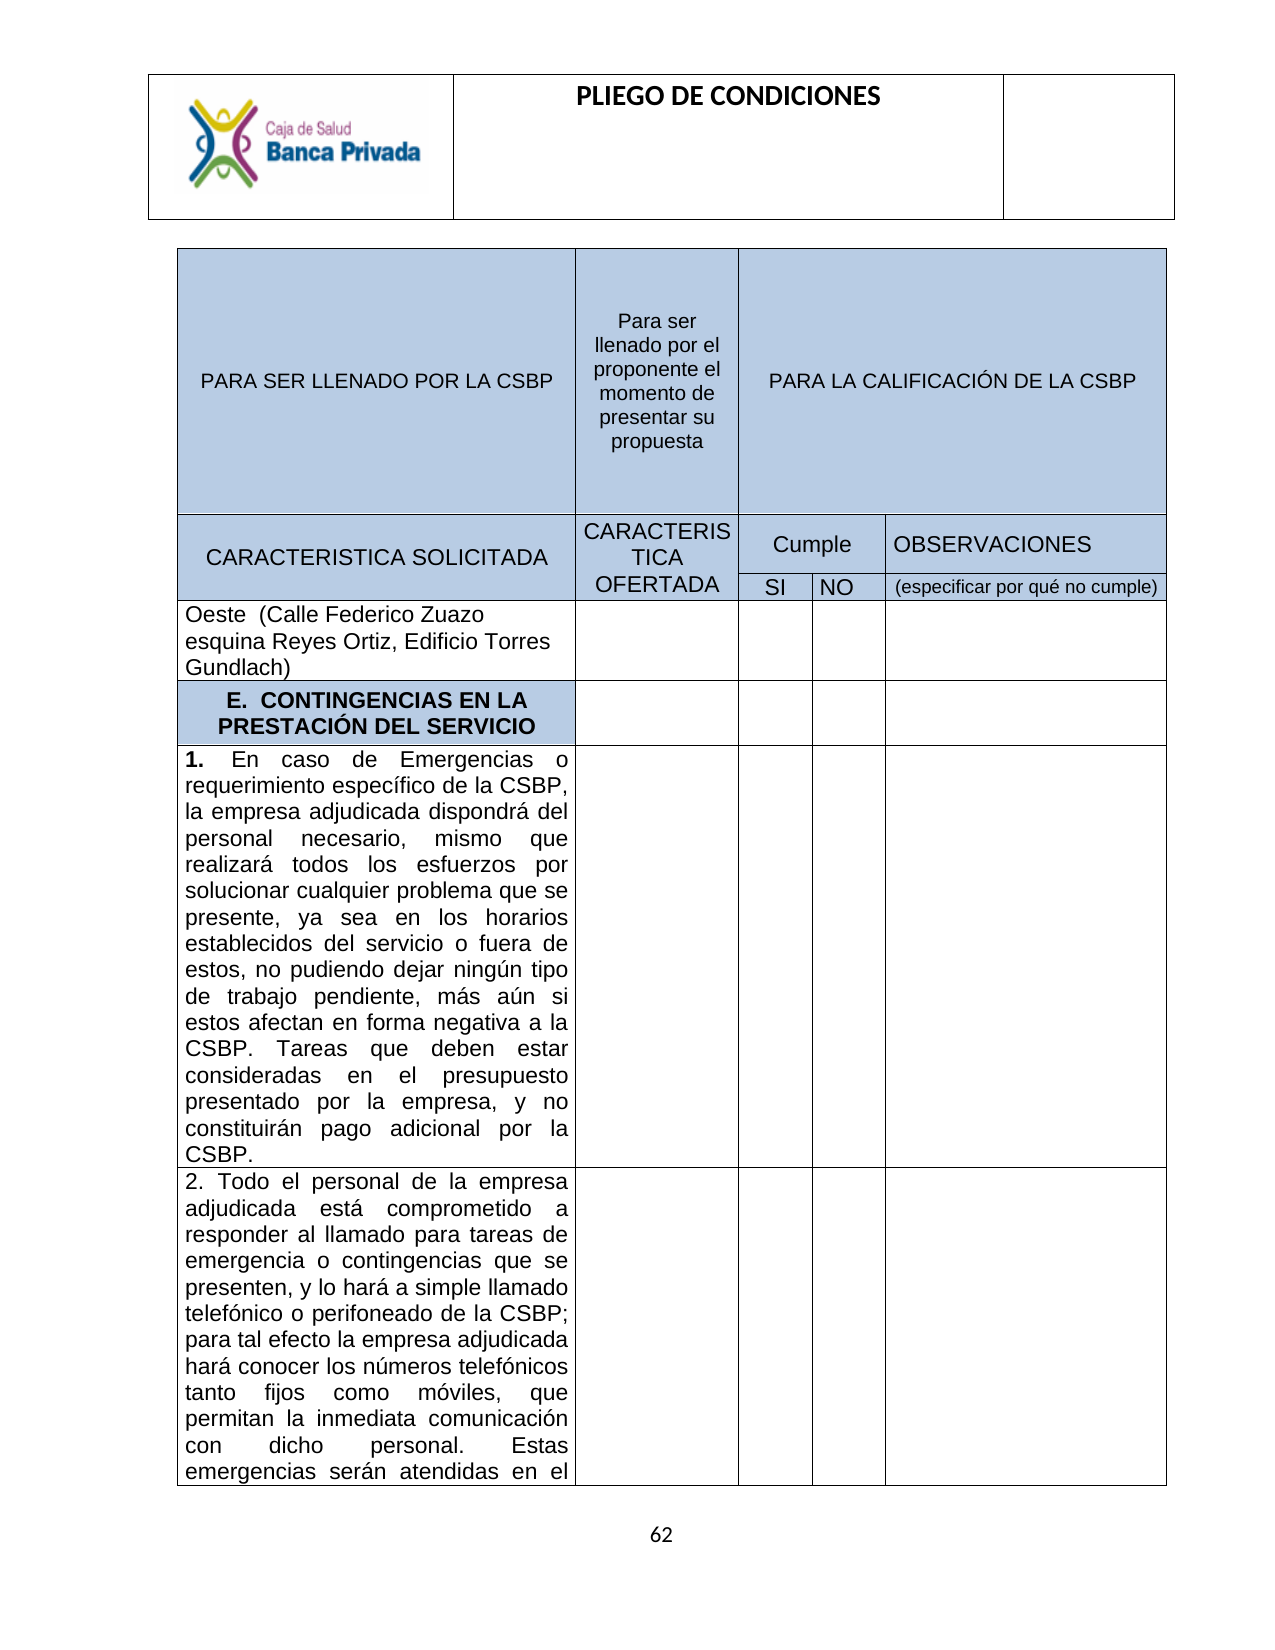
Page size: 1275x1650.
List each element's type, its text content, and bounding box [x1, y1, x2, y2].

table_cell [813, 1168, 885, 1484]
table_cell 1. En caso de Emergencias o requerimiento específico de la CSBP, la empresa adjudicada dispondrá del personal necesario, mismo que realizará todos los esfuerzos por solucionar cualquier problema que se presente, ya sea en los horarios establecidos del servicio o fuera de estos, no pudiendo dejar ningún tipo de trabajo pendiente, más aún si estos afectan en forma negativa a la CSBP. Tareas que deben estar consideradas en el presupuesto presentado por la empresa, y no constituirán pago adicional por la CSBP. [178, 746, 575, 1167]
table_cell NO [813, 574, 885, 600]
table_cell 2. Todo el personal de la empresa adjudicada está comprometido a responder al llamado para tareas de emergencia o contingencias que se presenten, y lo hará a simple llamado telefónico o perifoneado de la CSBP; para tal efecto la empresa adjudicada hará conocer los números telefónicos tanto fijos como móviles, que permitan la inmediata comunicación con dicho personal. Estas emergencias serán atendidas en el tiempo que permita una solución efectiva además de evitar riesgos tanto personales como de otra índole para la CSBP y la empresa adjudicada. El trabajo se realizará con el personal suficiente y necesario a criterio de la CSBP y sin ningún costo adicional para el mismo. [178, 1168, 575, 1484]
table_cell E. CONTINGENCIAS EN LA PRESTACIÓN DEL SERVICIO [178, 681, 575, 744]
table_cell [813, 746, 885, 1167]
table_cell [886, 601, 1166, 680]
table_cell OBSERVACIONES [886, 515, 1166, 573]
table_cell CARACTERISTICA SOLICITADA [178, 515, 575, 600]
table_cell [576, 1168, 738, 1484]
table_cell SI [739, 574, 812, 600]
table_cell [739, 1168, 812, 1484]
table_cell [576, 746, 738, 1167]
table_cell Cumple [739, 515, 885, 573]
table_header PARA LA CALIFICACIÓN DE LA CSBP [739, 249, 1166, 513]
table_cell [576, 601, 738, 680]
table_cell [576, 681, 738, 744]
table_header Para ser llenado por el proponente el momento de presentar su propuesta [576, 249, 738, 513]
table_header PARA SER LLENADO POR LA CSBP [178, 249, 575, 513]
table_cell ÍTEM 4: OFICINAS ADMINISTRATIVAS (OFICINA NACIONAL).- Piso 22 y 23 Torre Oeste (Calle Federico Zuazo esquina Reyes Ortiz, Edificio Torres Gundlach) [178, 601, 575, 680]
picture [174, 75, 429, 194]
table_cell [886, 1168, 1166, 1484]
table_cell [739, 601, 812, 680]
table_cell [813, 601, 885, 680]
table_cell [739, 681, 812, 744]
table_cell [886, 746, 1166, 1167]
table_cell (especificar por qué no cumple) [886, 574, 1166, 600]
table_cell [813, 681, 885, 744]
table_cell CARACTERISTICA OFERTADA [576, 515, 738, 600]
table_cell [739, 746, 812, 1167]
table_cell [886, 681, 1166, 744]
